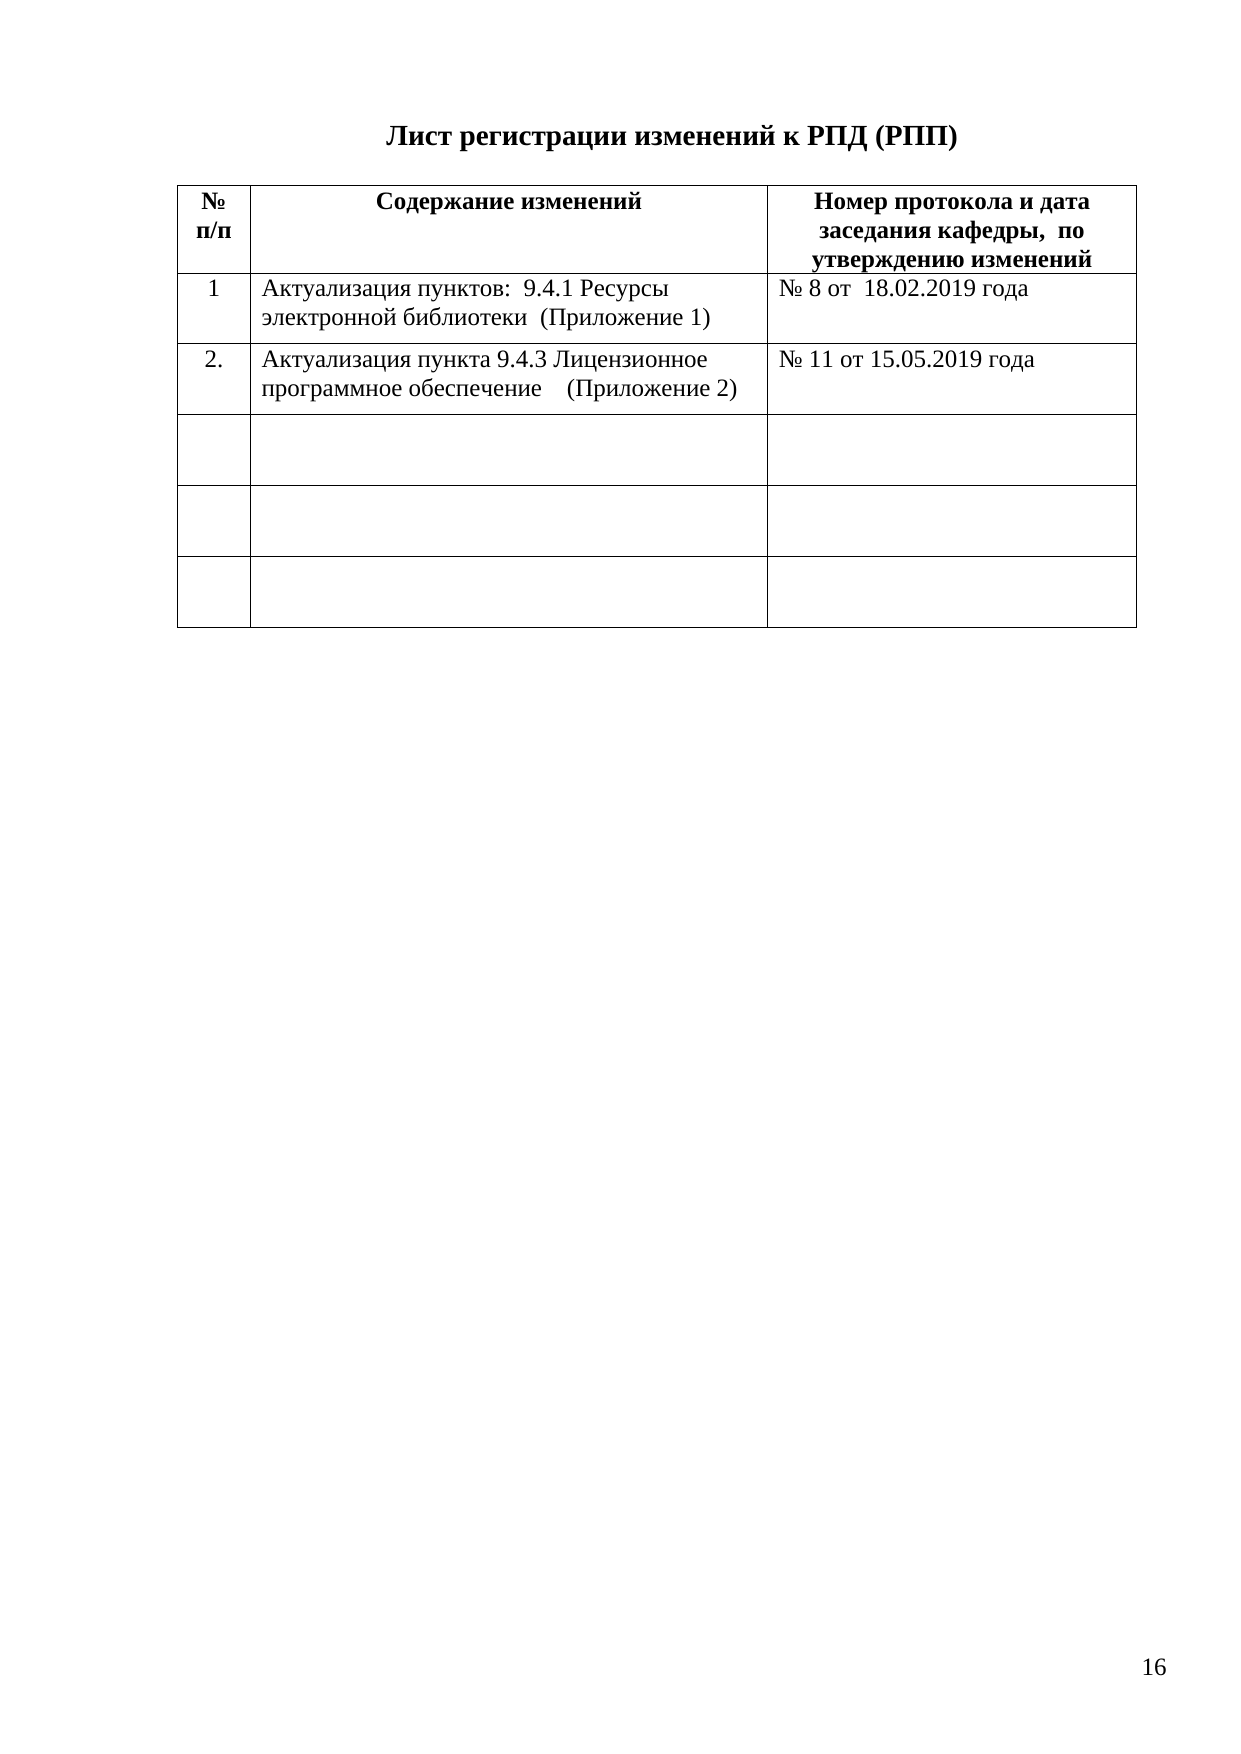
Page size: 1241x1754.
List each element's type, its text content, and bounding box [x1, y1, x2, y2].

table_cell [178, 486, 250, 556]
text Лист регистрации изменений к РПД (РПП) [177, 118, 1167, 152]
table_cell Актуализация пунктов: 9.4.1 Ресурсы электронной библиотеки (Приложение 1) [251, 274, 767, 343]
table_cell [178, 557, 250, 627]
table_header № п/п [178, 186, 250, 272]
table_cell 2. [178, 344, 250, 414]
table_cell 1 [178, 274, 250, 343]
table_cell № 8 от 18.02.2019 года [768, 274, 1136, 343]
table_cell [251, 415, 767, 485]
table_cell [768, 486, 1136, 556]
table_header Номер протокола и дата заседания кафедры, по утверждению изменений [768, 186, 1136, 272]
table_cell [768, 557, 1136, 627]
table_cell [178, 415, 250, 485]
table_cell [251, 557, 767, 627]
table_header Содержание изменений [251, 186, 767, 272]
table_cell № 11 от 15.05.2019 года [768, 344, 1136, 414]
table_cell Актуализация пункта 9.4.3 Лицензионное программное обеспечение (Приложение 2) [251, 344, 767, 414]
table_cell [768, 415, 1136, 485]
table_cell [251, 486, 767, 556]
